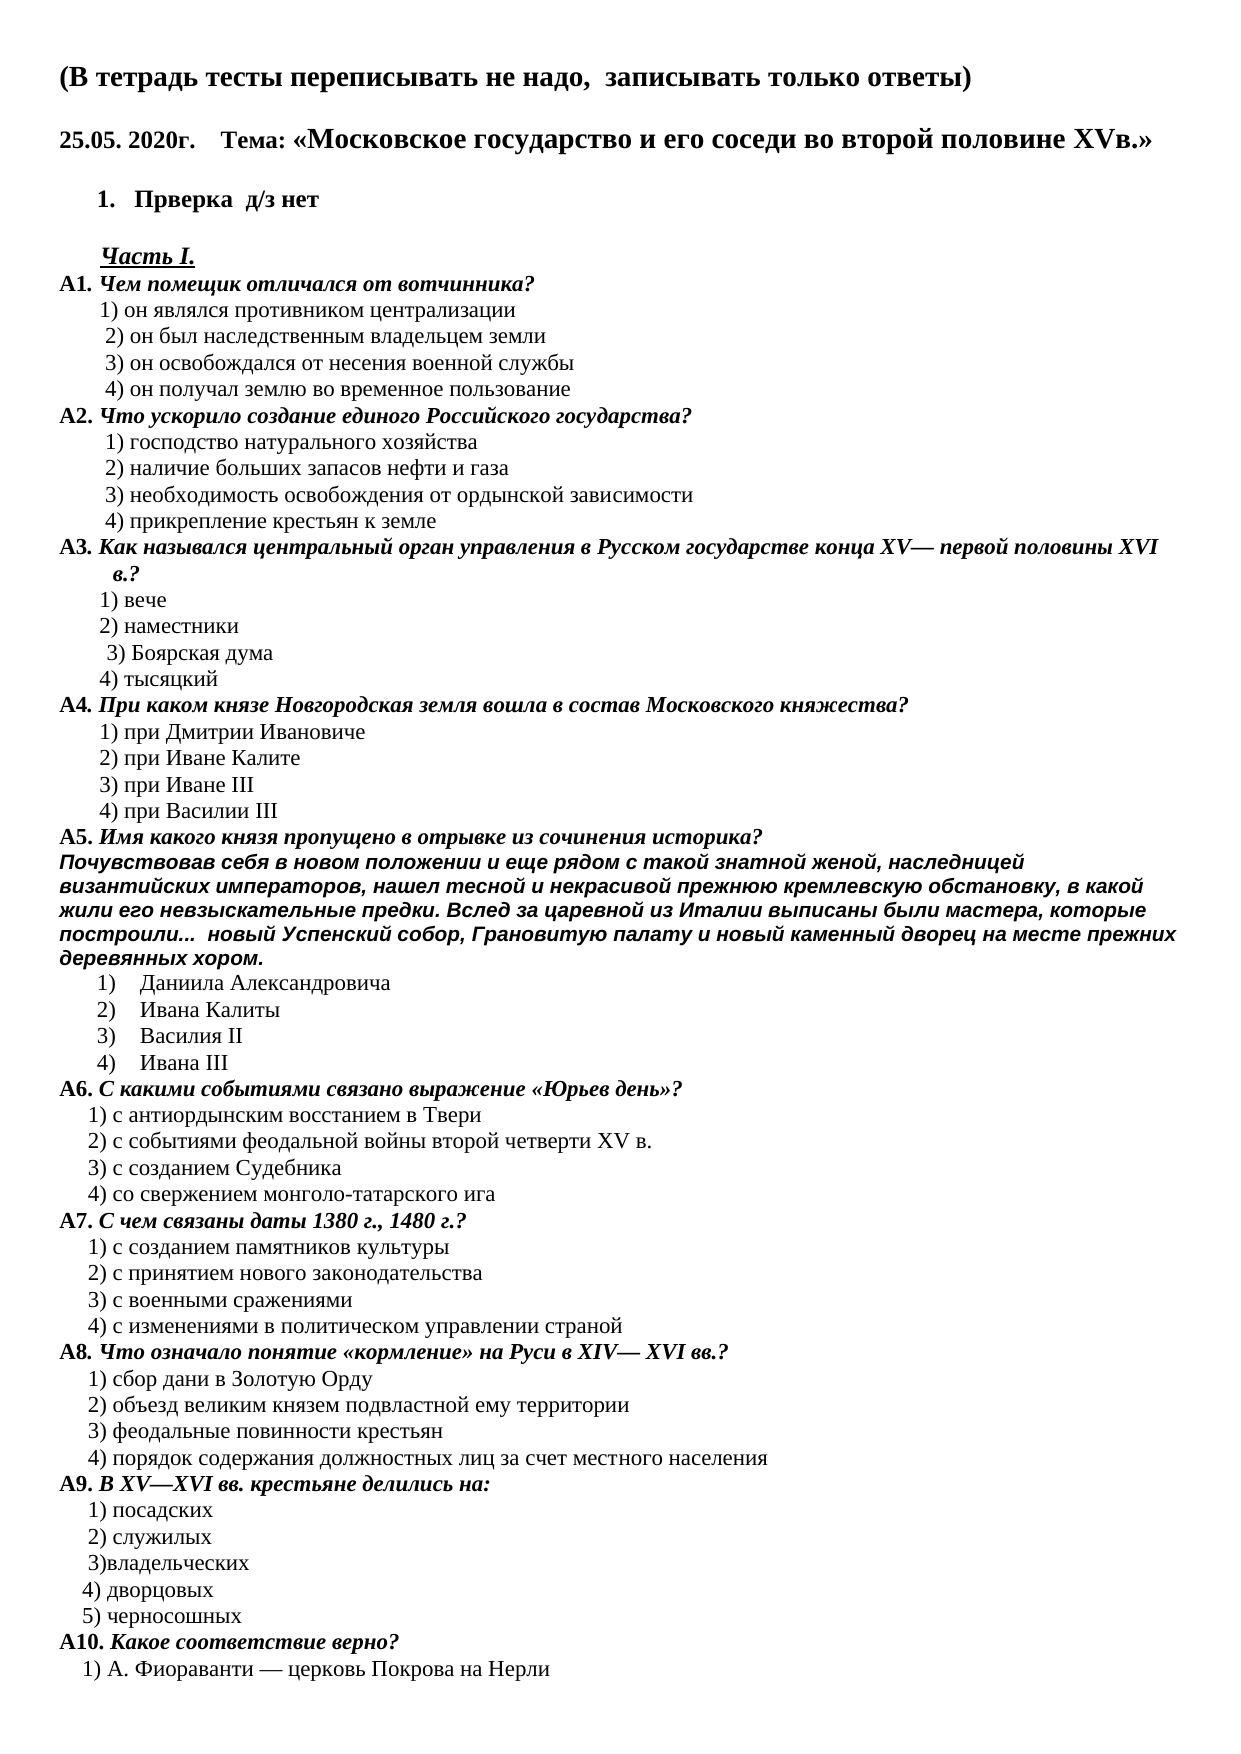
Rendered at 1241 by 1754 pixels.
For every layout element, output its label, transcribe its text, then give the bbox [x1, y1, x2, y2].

text 1) господство натурального хозяйства [59, 428, 1181, 454]
text 4) со свержением монголо-татарского ига [59, 1180, 1181, 1207]
text 5) черносошных [59, 1602, 1181, 1628]
text 4) с изменениями в политическом управлении страной [59, 1312, 1181, 1338]
text А6. С какими событиями связано выражение «Юрьев день»? [59, 1075, 1181, 1101]
text 2) наместники [59, 612, 1181, 639]
text А4. При каком князе Новгородская земля вошла в состав Московского княжества? [59, 692, 1181, 718]
text Почувствовав себя в новом положении и еще рядом с такой знатной женой, наследницей византийских императоров, нашел тесной и некрасивой прежнюю кремлевскую обстановку, в какой жили его невзыскательные предки. Вслед за царевной из Италии выписаны были мастера, которые построили... новый Успенский собор, Грановитую палату и новый каменный дворец на месте прежних деревянных хором. [59, 850, 1181, 969]
text 3) с военными сражениями [59, 1286, 1181, 1312]
text 25.05. 2020г. Тема: «Московское государство и его соседи во второй половине XVв.» [59, 121, 1181, 155]
text A3. Как назывался центральный орган управления в Русском государстве конца XV— первой половины XVI в.? [59, 533, 1181, 586]
text 3) с созданием Судебника [59, 1154, 1181, 1180]
text А8. Что означало понятие «кормление» на Руси в XIV— XVI вв.? [59, 1338, 1181, 1365]
text 3) он освобождался от несения военной службы [59, 349, 1181, 375]
text 1) сбор дани в Золотую Орду [59, 1365, 1181, 1391]
text 2) объезд великим князем подвластной ему территории [59, 1391, 1181, 1417]
text 1) с антиордынским восстанием в Твери [59, 1101, 1181, 1128]
text А5. Имя какого князя пропущено в отрывке из сочинения историка? [59, 823, 1181, 850]
text А7. С чем связаны даты 1380 г., 1480 г.? [59, 1207, 1181, 1233]
text 1) он являлся противником централизации [59, 296, 1181, 323]
text 3) феодальные повинности крестьян [59, 1417, 1181, 1444]
text 4) дворцовых [59, 1576, 1181, 1602]
text 4) порядок содержания должностных лиц за счет местного населения [59, 1444, 1181, 1470]
list Даниила Александровича [97, 969, 1181, 996]
text 2) при Иване Калите [59, 744, 1181, 771]
text 4) прикрепление крестьян к земле [59, 507, 1181, 533]
text 4) тысяцкий [59, 665, 1181, 692]
text А2. Что ускорило создание единого Российского государства? [59, 402, 1181, 428]
text А1. Чем помещик отличался от вотчинника? [59, 270, 1181, 296]
text 3) необходимость освобождения от ордынской зависимости [59, 481, 1181, 507]
list Прверка д/з нет [97, 184, 1181, 212]
text 4) при Василии III [59, 797, 1181, 823]
text 1) с созданием памятников культуры [59, 1233, 1181, 1259]
text Часть I. [100, 241, 1181, 270]
list Ивана III [97, 1048, 1181, 1075]
text А9. В XV—XVI вв. крестьяне делились на: [59, 1470, 1181, 1497]
text 2) с событиями феодальной войны второй четверти XV в. [59, 1128, 1181, 1154]
list Василия II [97, 1022, 1181, 1048]
text 1) при Дмитрии Ивановиче [59, 718, 1181, 744]
text 1) посадских [59, 1497, 1181, 1523]
list Ивана Калиты [97, 996, 1181, 1022]
text А10. Какое соответствие верно? [59, 1628, 1181, 1655]
text 3) при Иване III [59, 771, 1181, 797]
text 3) Боярская дума [59, 639, 1181, 665]
text (В тетрадь тесты переписывать не надо, записывать только ответы) [59, 59, 1181, 93]
text 1) вече [59, 586, 1181, 612]
text 2) наличие больших запасов нефти и газа [59, 454, 1181, 481]
text 2) с принятием нового законодательства [59, 1259, 1181, 1286]
text 1) А. Фиораванти — церковь Покрова на Нерли [59, 1655, 1181, 1681]
text 4) он получал землю во временное пользование [59, 375, 1181, 402]
text 2) служилых [59, 1523, 1181, 1549]
text 2) он был наследственным владельцем земли [59, 323, 1181, 349]
text 3)владельческих [59, 1549, 1181, 1576]
